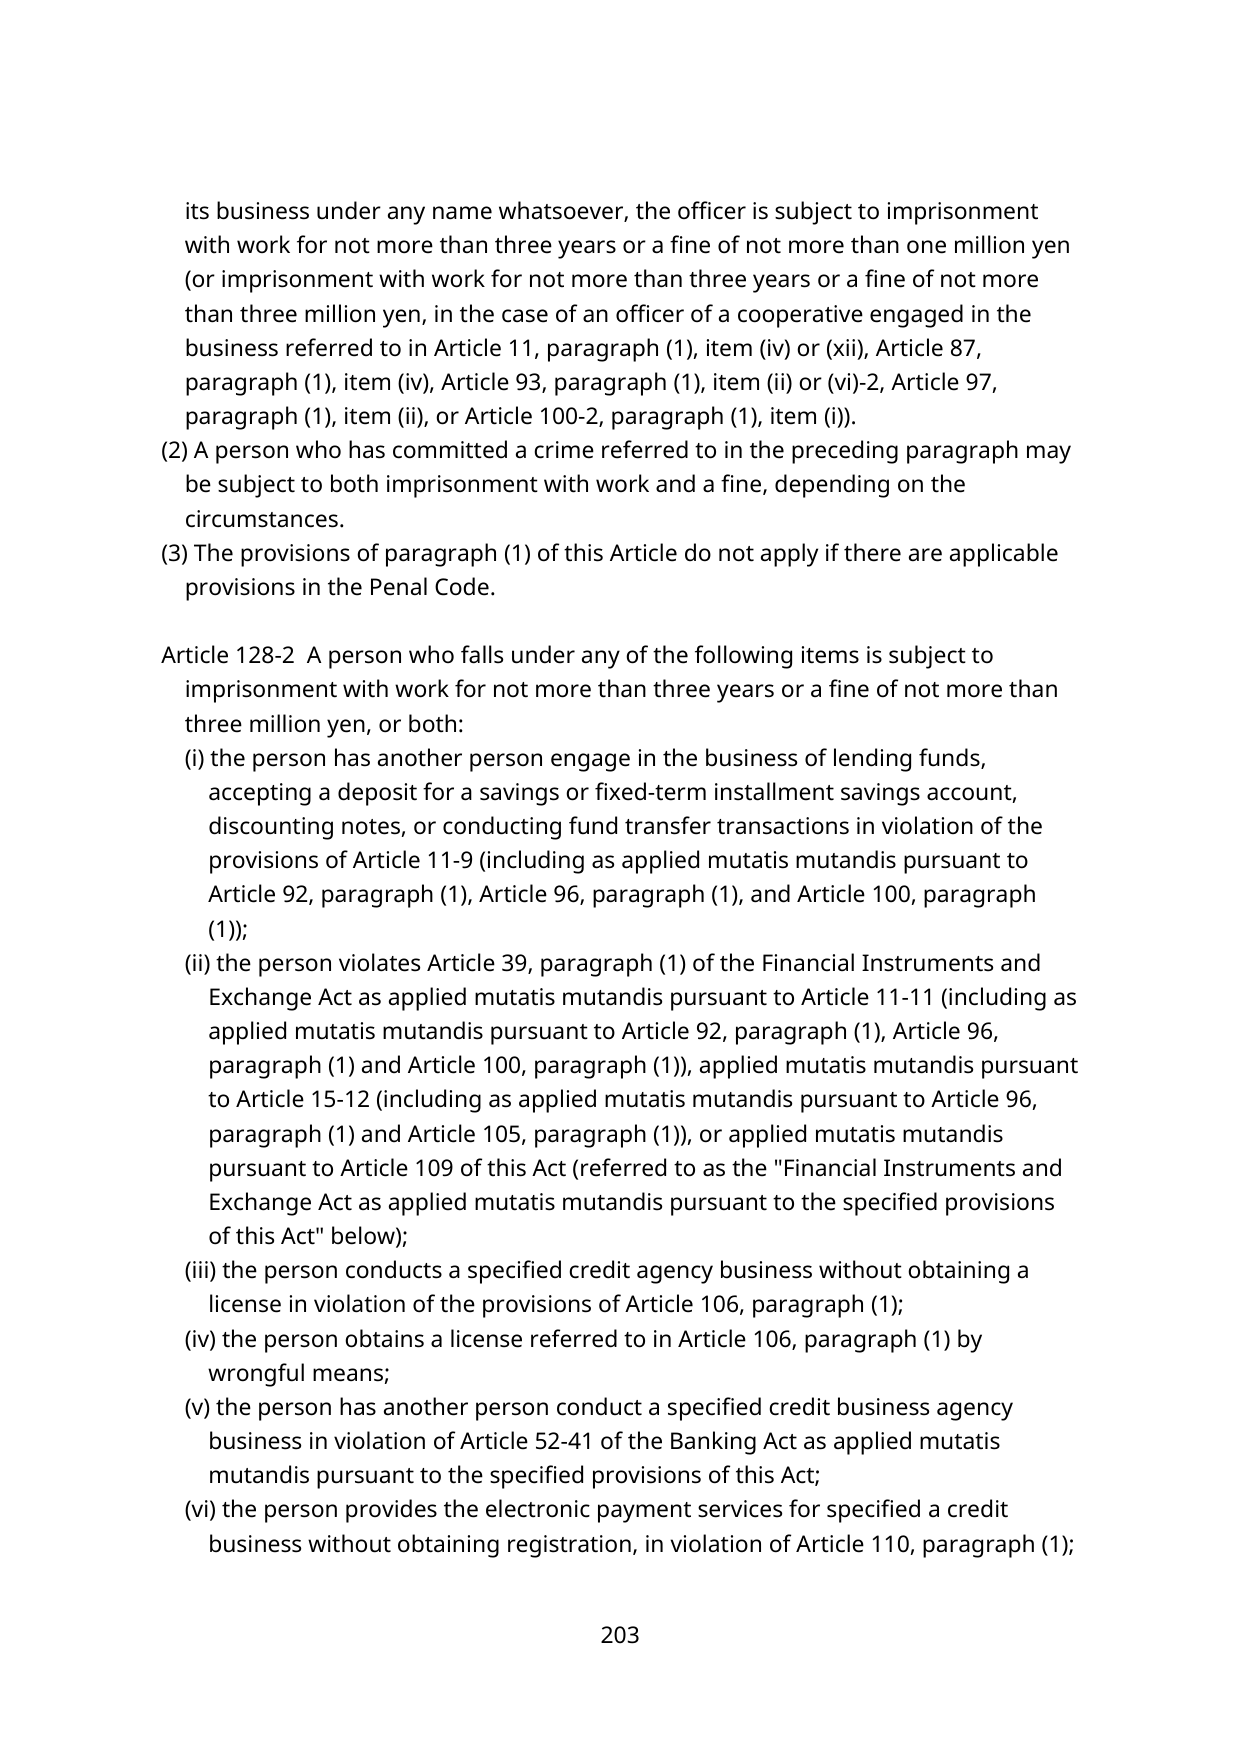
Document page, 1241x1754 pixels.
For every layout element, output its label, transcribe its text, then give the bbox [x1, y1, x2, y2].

text (ii) the person violates Article 39, paragraph (1) of the Financial Instruments and Exchange Act as applied mutatis mutandis pursuant to Article 11-11 (including as applied mutatis mutandis pursuant to Article 92, paragraph (1), Article 96, paragraph (1) and Article 100, paragraph (1)), applied mutatis mutandis pursuant to Article 15-12 (including as applied mutatis mutandis pursuant to Article 96, paragraph (1) and Article 105, paragraph (1)), or applied mutatis mutandis pursuant to Article 109 of this Act (referred to as the "Financial Instruments and Exchange Act as applied mutatis mutandis pursuant to the specified provisions of this Act" below); [184, 945, 1079, 1253]
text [161, 194, 1079, 433]
text (2) A person who has committed a crime referred to in the preceding paragraph may be subject to both imprisonment with work and a fine, depending on the circumstances. [161, 433, 1079, 535]
text (3) The provisions of paragraph (1) of this Article do not apply if there are applicable provisions in the Penal Code. [161, 535, 1079, 604]
text (vi) the person provides the electronic payment services for specified a credit business without obtaining registration, in violation of Article 110, paragraph (1); [184, 1492, 1079, 1560]
text (iii) the person conducts a specified credit agency business without obtaining a license in violation of the provisions of Article 106, paragraph (1); [184, 1253, 1079, 1321]
text Article 128-2 A person who falls under any of the following items is subject to imprisonment with work for not more than three years or a fine of not more than three million yen, or both: [161, 638, 1079, 740]
text (iv) the person obtains a license referred to in Article 106, paragraph (1) by wrongful means; [184, 1321, 1079, 1389]
text (i) the person has another person engage in the business of lending funds, accepting a deposit for a savings or fixed-term installment savings account, discounting notes, or conducting fund transfer transactions in violation of the provisions of Article 11-9 (including as applied mutatis mutandis pursuant to Article 92, paragraph (1), Article 96, paragraph (1), and Article 100, paragraph (1)); [184, 740, 1079, 945]
text (v) the person has another person conduct a specified credit business agency business in violation of Article 52-41 of the Banking Act as applied mutatis mutandis pursuant to the specified provisions of this Act; [184, 1389, 1079, 1492]
